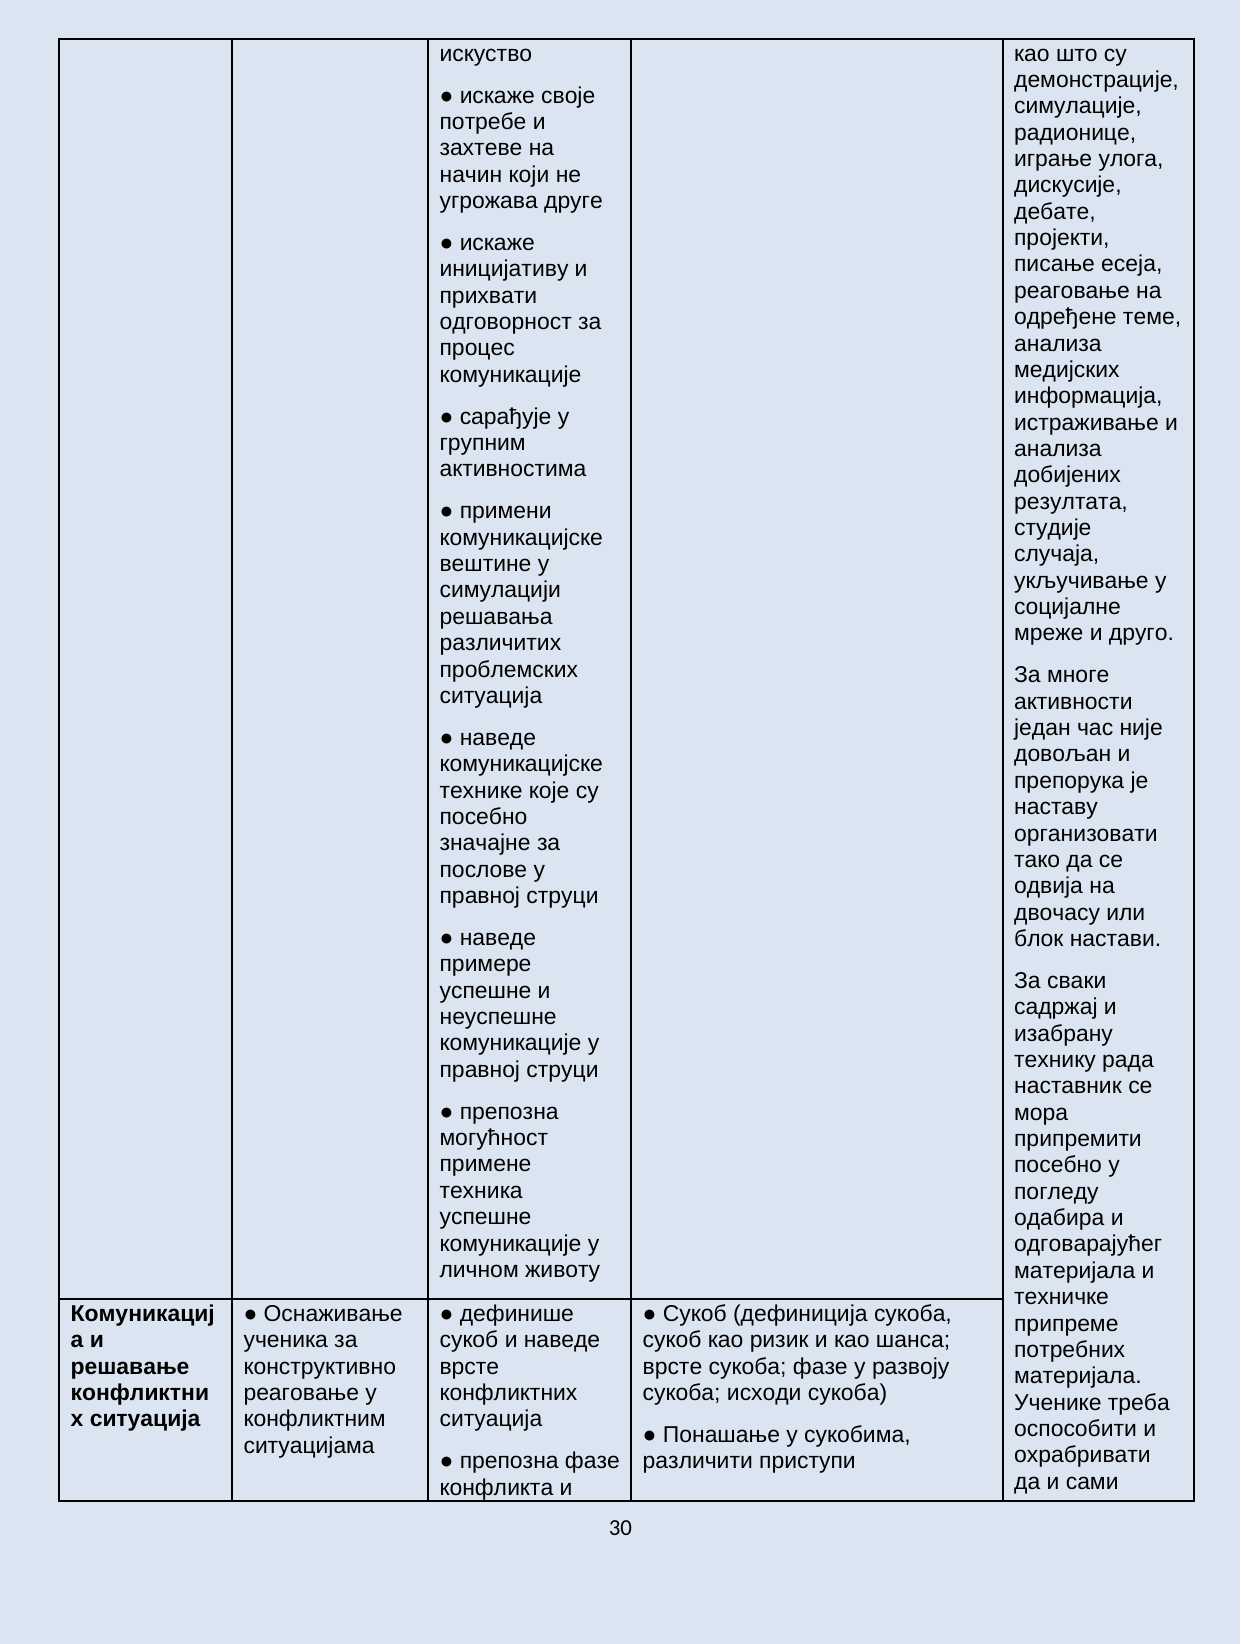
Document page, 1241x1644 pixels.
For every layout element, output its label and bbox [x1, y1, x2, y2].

table_cell [632, 1300, 1002, 1500]
table_cell [60, 40, 231, 1298]
table_cell [632, 40, 1002, 1298]
table_cell [429, 1300, 630, 1500]
table_cell [429, 40, 630, 1298]
table_cell [60, 1300, 231, 1500]
table_cell [233, 1300, 427, 1500]
table_cell [233, 40, 427, 1298]
